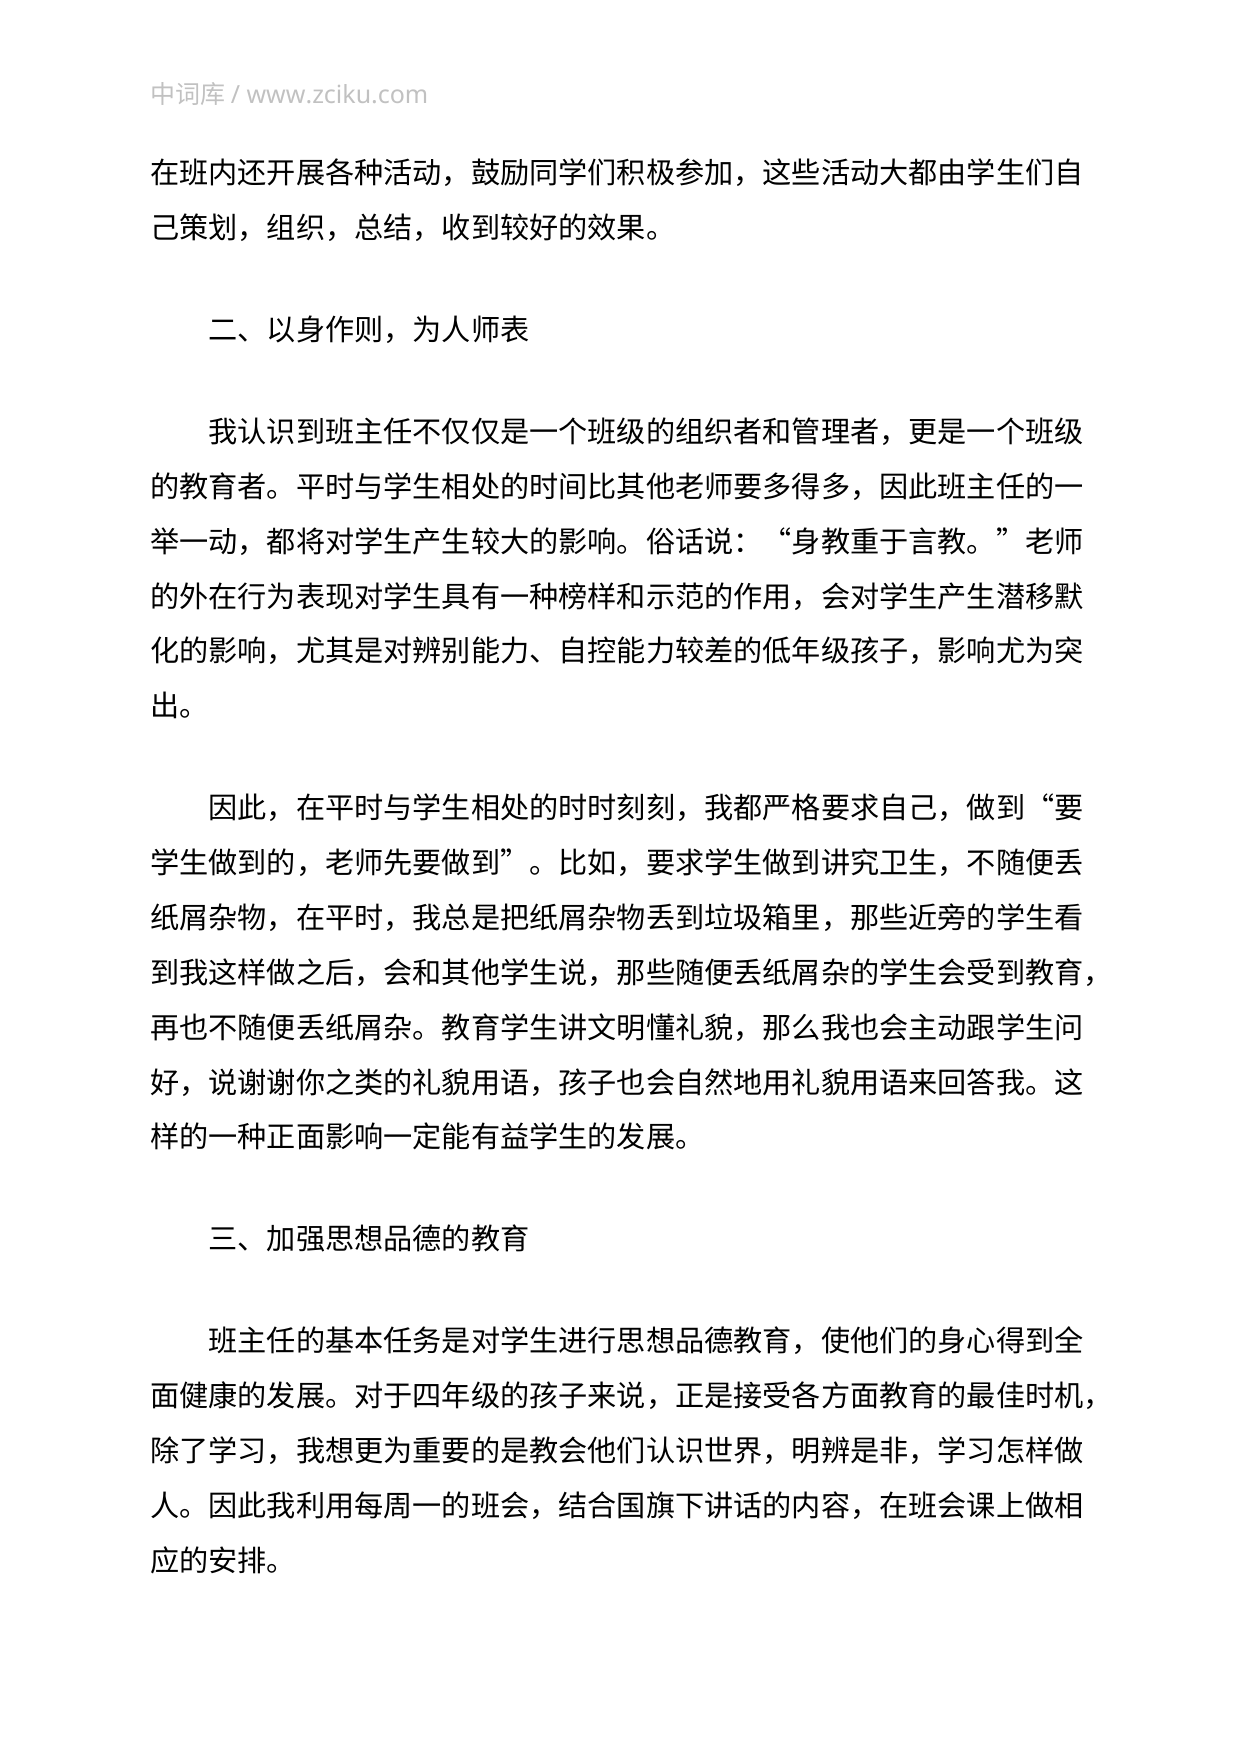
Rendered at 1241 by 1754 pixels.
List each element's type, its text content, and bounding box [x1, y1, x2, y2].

text 因此，在平时与学生相处的时时刻刻，我都严格要求自己，做到“要学生做到的，老师先要做到”。比如，要求学生做到讲究卫生，不随便丢纸屑杂物，在平时，我总是把纸屑杂物丢到垃圾箱里，那些近旁的学生看到我这样做之后，会和其他学生说，那些随便丢纸屑杂的学生会受到教育，再也不随便丢纸屑杂。教育学生讲文明懂礼貌，那么我也会主动跟学生问好，说谢谢你之类的礼貌用语，孩子也会自然地用礼貌用语来回答我。这样的一种正面影响一定能有益学生的发展。 [150, 785, 1090, 1156]
text 三、加强思想品德的教育 [150, 1216, 1090, 1258]
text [150, 150, 1090, 247]
text 我认识到班主任不仅仅是一个班级的组织者和管理者，更是一个班级的教育者。平时与学生相处的时间比其他老师要多得多，因此班主任的一举一动，都将对学生产生较大的影响。俗话说：“身教重于言教。”老师的外在行为表现对学生具有一种榜样和示范的作用，会对学生产生潜移默化的影响，尤其是对辨别能力、自控能力较差的低年级孩子，影响尤为突出。 [150, 408, 1090, 725]
text 二、以身作则，为人师表 [150, 307, 1090, 349]
text 班主任的基本任务是对学生进行思想品德教育，使他们的身心得到全面健康的发展。对于四年级的孩子来说，正是接受各方面教育的最佳时机，除了学习，我想更为重要的是教会他们认识世界，明辨是非，学习怎样做人。因此我利用每周一的班会，结合国旗下讲话的内容，在班会课上做相应的安排。 [150, 1318, 1090, 1579]
